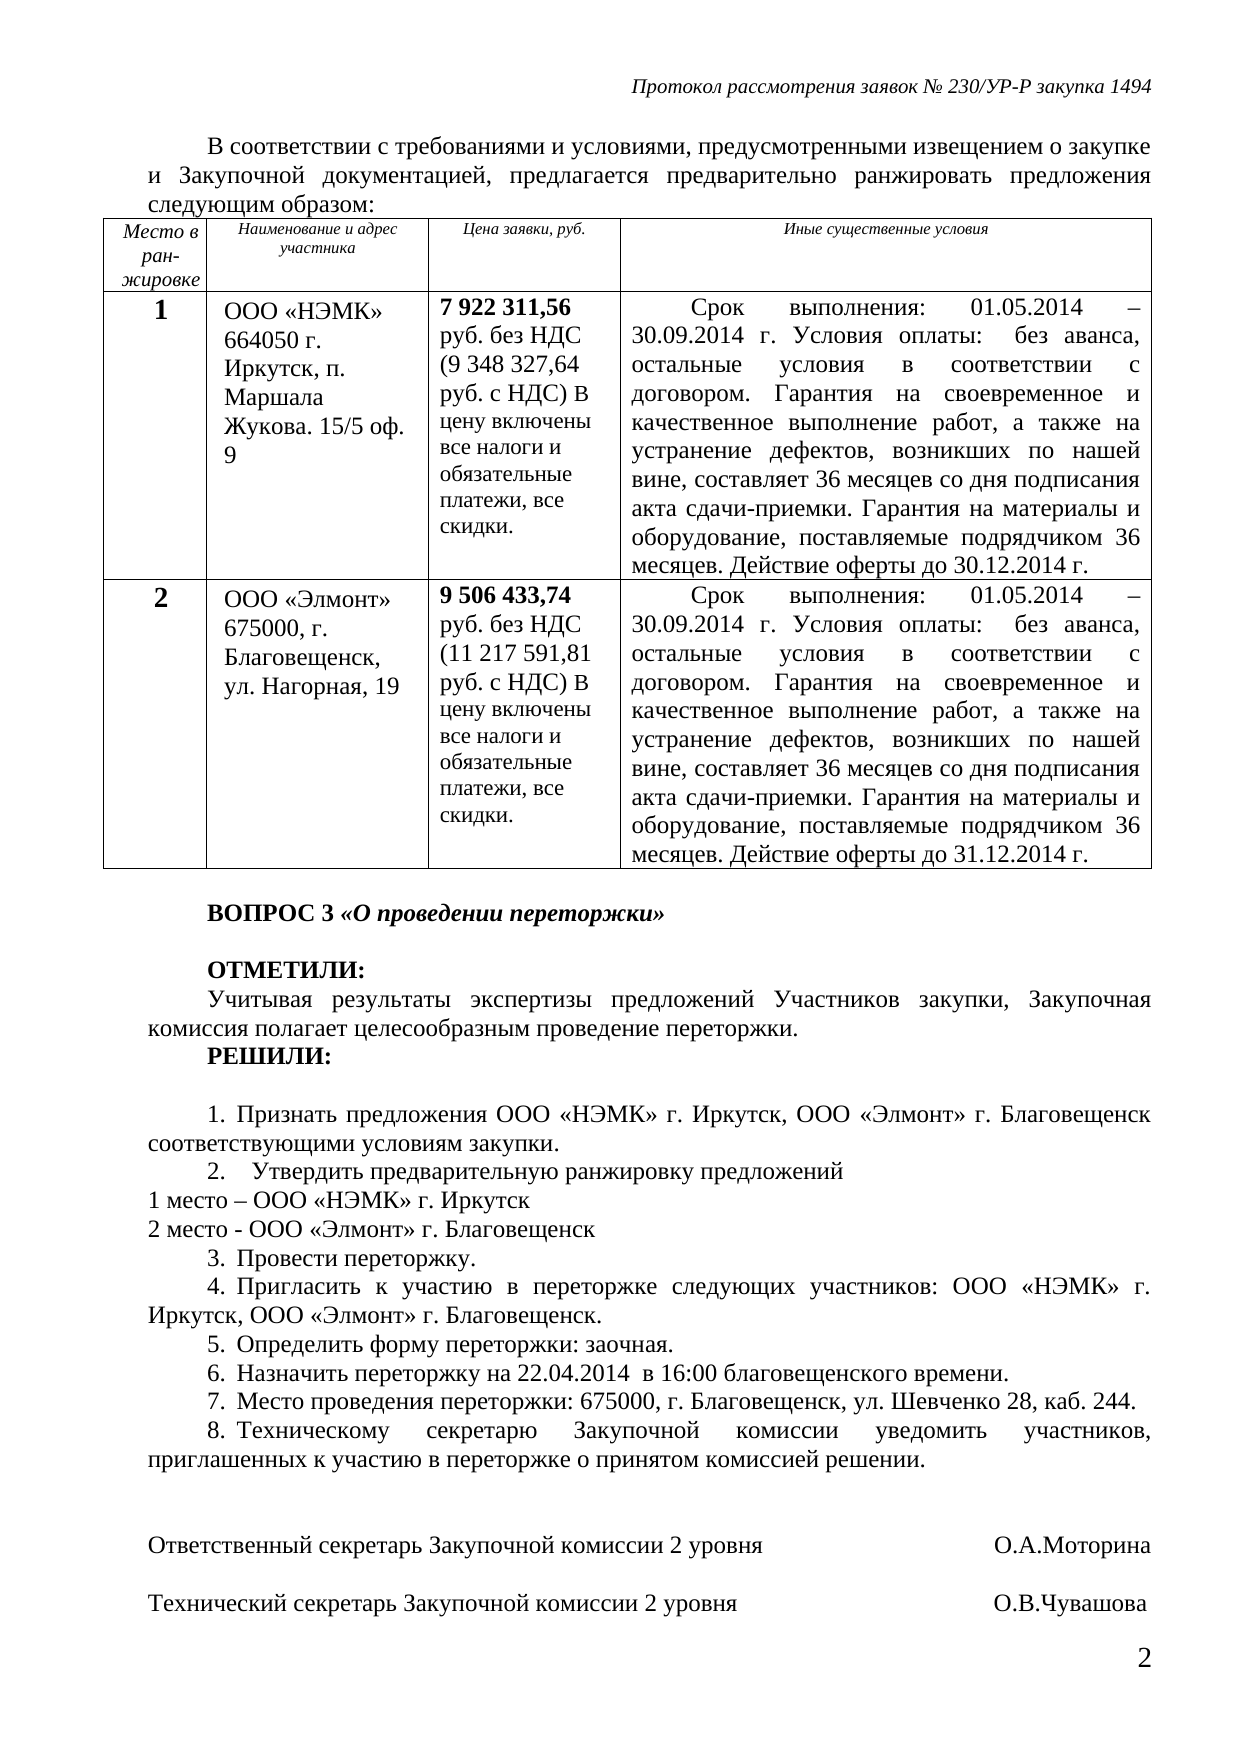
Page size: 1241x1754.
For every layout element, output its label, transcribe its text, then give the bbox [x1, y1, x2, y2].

text Технический секретарь Закупочной комиссии 2 уровня О.В.Чувашова [148, 1588, 1152, 1616]
table_cell 1 [104, 292, 206, 579]
text Ответственный секретарь Закупочной комиссии 2 уровня О.А.Моторина [148, 1530, 1152, 1559]
list Определить форму переторжки: заочная. [148, 1329, 1152, 1358]
list Учитывая результаты экспертизы предложений Участников закупки, Закупочная комиссия полагает целесообразным проведение переторжки. [148, 984, 1152, 1041]
text 2 место - ООО «Элмонт» г. Благовещенск [148, 1214, 1152, 1243]
table_header Наименование и адрес участника [207, 219, 428, 291]
table_cell ООО «НЭМК» 664050 г. Иркутск, п. Маршала Жукова. 15/5 оф. 9 [207, 292, 428, 579]
table_cell 7 922 311,56 руб. без НДС (9 348 327,64 руб. с НДС) В цену включены все налоги и обязательные платежи, все скидки. [429, 292, 620, 579]
list Признать предложения ООО «НЭМК» г. Иркутск, ООО «Элмонт» г. Благовещенск соответствующими условиям закупки. [148, 1099, 1152, 1156]
table_cell Срок выполнения: 01.05.2014 – 30.09.2014 г. Условия оплаты: без аванса, остальные условия в соответствии с договором. Гарантия на своевременное и качественное выполнение работ, а также на устранение дефектов, возникших по нашей вине, составляет 36 месяцев со дня подписания акта сдачи-приемки. Гарантия на материалы и оборудование, поставляемые подрядчиком 36 месяцев. Действие оферты до 31.12.2014 г. [621, 580, 1151, 868]
text ВОПРОС 3 «О проведении переторжки» [148, 898, 1152, 926]
list Место проведения переторжки: 675000, г. Благовещенск, ул. Шевченко 28, каб. 244. [148, 1386, 1152, 1415]
text ОТМЕТИЛИ: [148, 955, 1152, 984]
text РЕШИЛИ: [148, 1041, 1152, 1070]
list Пригласить к участию в переторжке следующих участников: ООО «НЭМК» г. Иркутск, ООО «Элмонт» г. Благовещенск. [148, 1271, 1152, 1329]
table_header Место в ран-жировке [104, 219, 206, 291]
table_header Цена заявки, руб. [429, 219, 620, 291]
list Утвердить предварительную ранжировку предложений [148, 1156, 1152, 1185]
text 1 место – ООО «НЭМК» г. Иркутск [148, 1185, 1152, 1214]
table_cell Срок выполнения: 01.05.2014 – 30.09.2014 г. Условия оплаты: без аванса, остальные условия в соответствии с договором. Гарантия на своевременное и качественное выполнение работ, а также на устранение дефектов, возникших по нашей вине, составляет 36 месяцев со дня подписания акта сдачи-приемки. Гарантия на материалы и оборудование, поставляемые подрядчиком 36 месяцев. Действие оферты до 30.12.2014 г. [621, 292, 1151, 579]
table_cell 9 506 433,74 руб. без НДС (11 217 591,81 руб. с НДС) В цену включены все налоги и обязательные платежи, все скидки. [429, 580, 620, 868]
text В соответствии с требованиями и условиями, предусмотренными извещением о закупке и Закупочной документацией, предлагается предварительно ранжировать предложения следующим образом: [148, 131, 1152, 218]
table_cell ООО «Элмонт» 675000, г. Благовещенск, ул. Нагорная, 19 [207, 580, 428, 868]
table_header Иные существенные условия [621, 219, 1151, 291]
table_cell 2 [104, 580, 206, 868]
list Провести переторжку. [148, 1243, 1152, 1271]
list Назначить переторжку на 22.04.2014 в 16:00 благовещенского времени. [148, 1358, 1152, 1386]
list Техническому секретарю Закупочной комиссии уведомить участников, приглашенных к участию в переторжке о принятом комиссией решении. [148, 1415, 1152, 1473]
